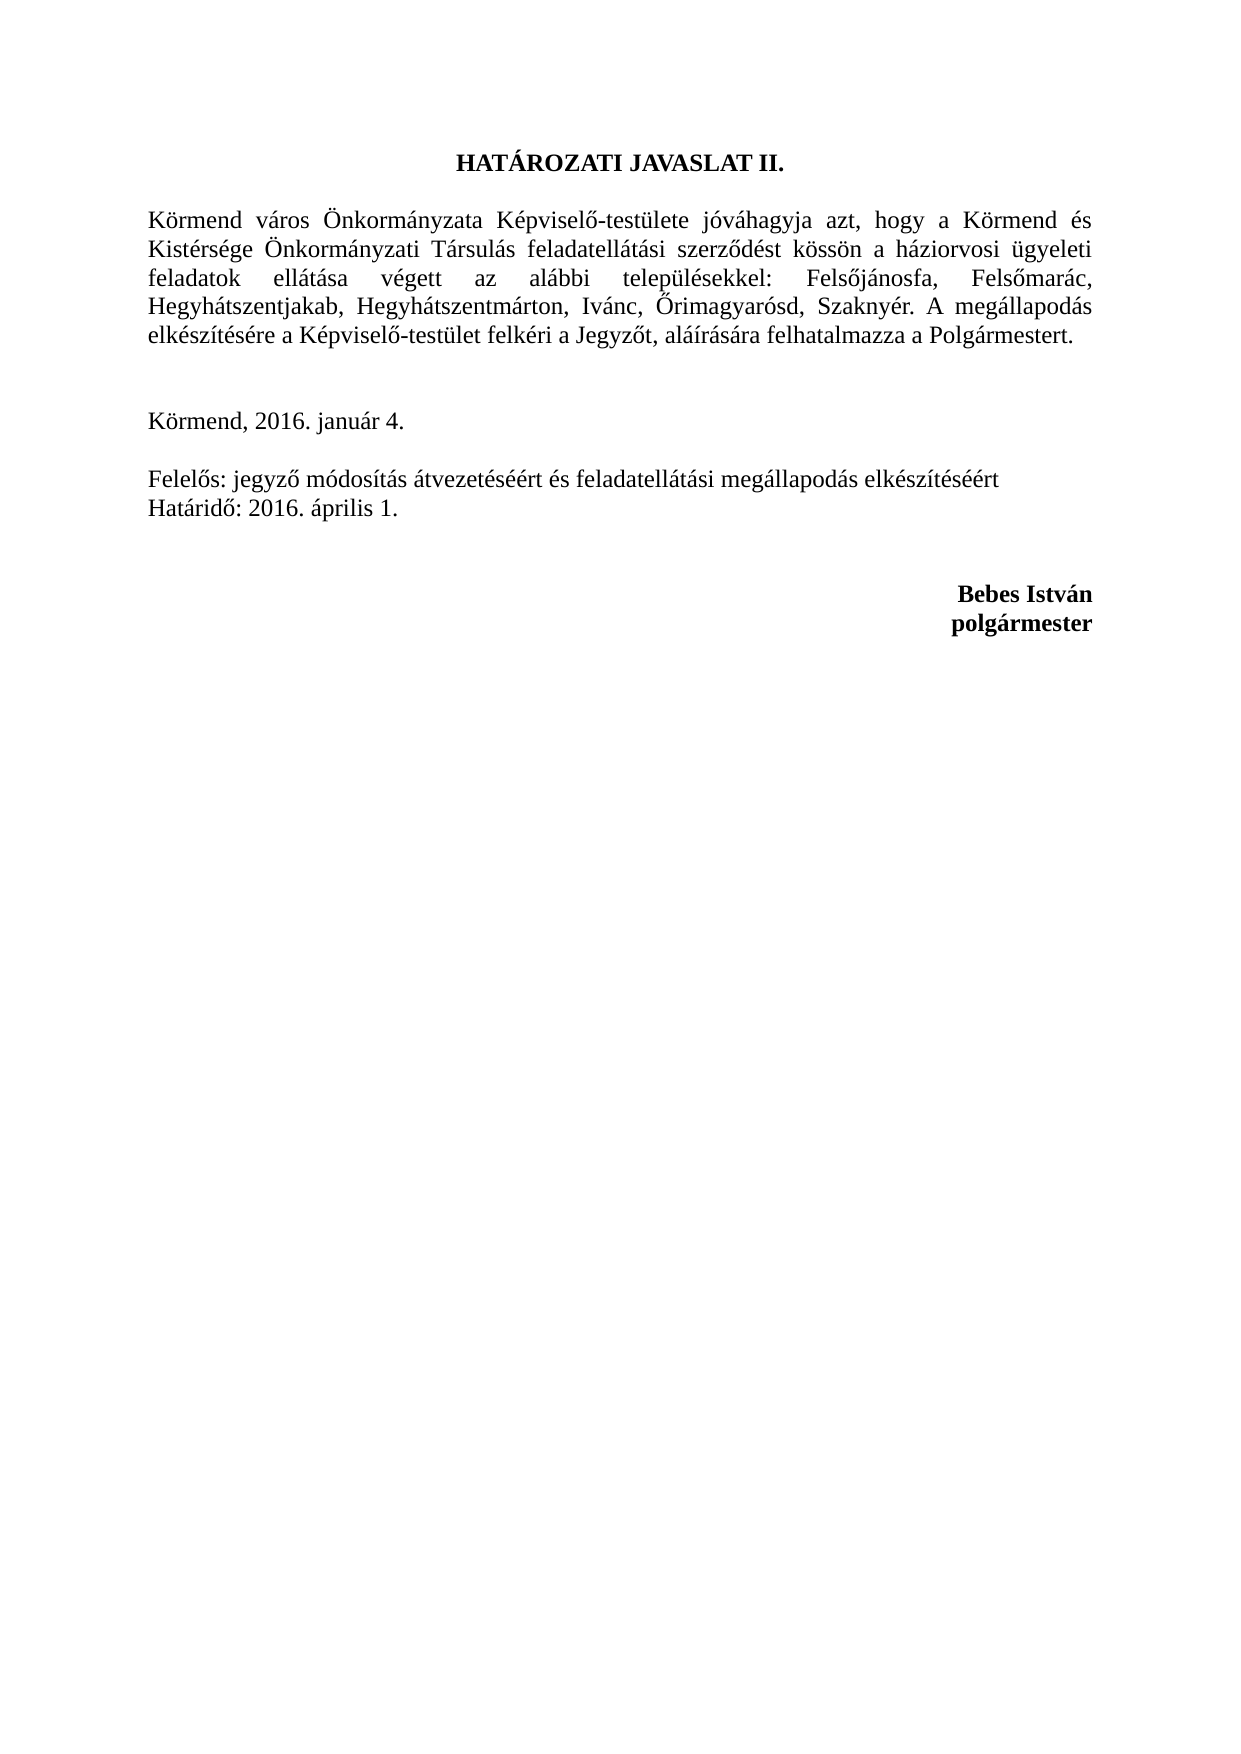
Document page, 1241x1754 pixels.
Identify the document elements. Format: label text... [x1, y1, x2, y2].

text Körmend város Önkormányzata Képviselő-testülete jóváhagyja azt, hogy a Körmend és Kistérsége Önkormányzati Társulás feladatellátási szerződést kössön a háziorvosi ügyeleti feladatok ellátása végett az alábbi településekkel: Felsőjánosfa, Felsőmarác, Hegyhátszentjakab, Hegyhátszentmárton, Ivánc, Őrimagyarósd, Szaknyér. A megállapodás elkészítésére a Képviselő-testület felkéri a Jegyzőt, aláírására felhatalmazza a Polgármestert. [148, 205, 1093, 349]
text Felelős: jegyző módosítás átvezetéséért és feladatellátási megállapodás elkészítéséért [148, 464, 1093, 493]
text polgármester [148, 608, 1093, 636]
text Határidő: 2016. április 1. [148, 493, 1093, 521]
text Bebes István [148, 579, 1093, 608]
text Körmend, 2016. január 4. [148, 406, 1093, 435]
text HATÁROZATI JAVASLAT II. [148, 148, 1093, 176]
